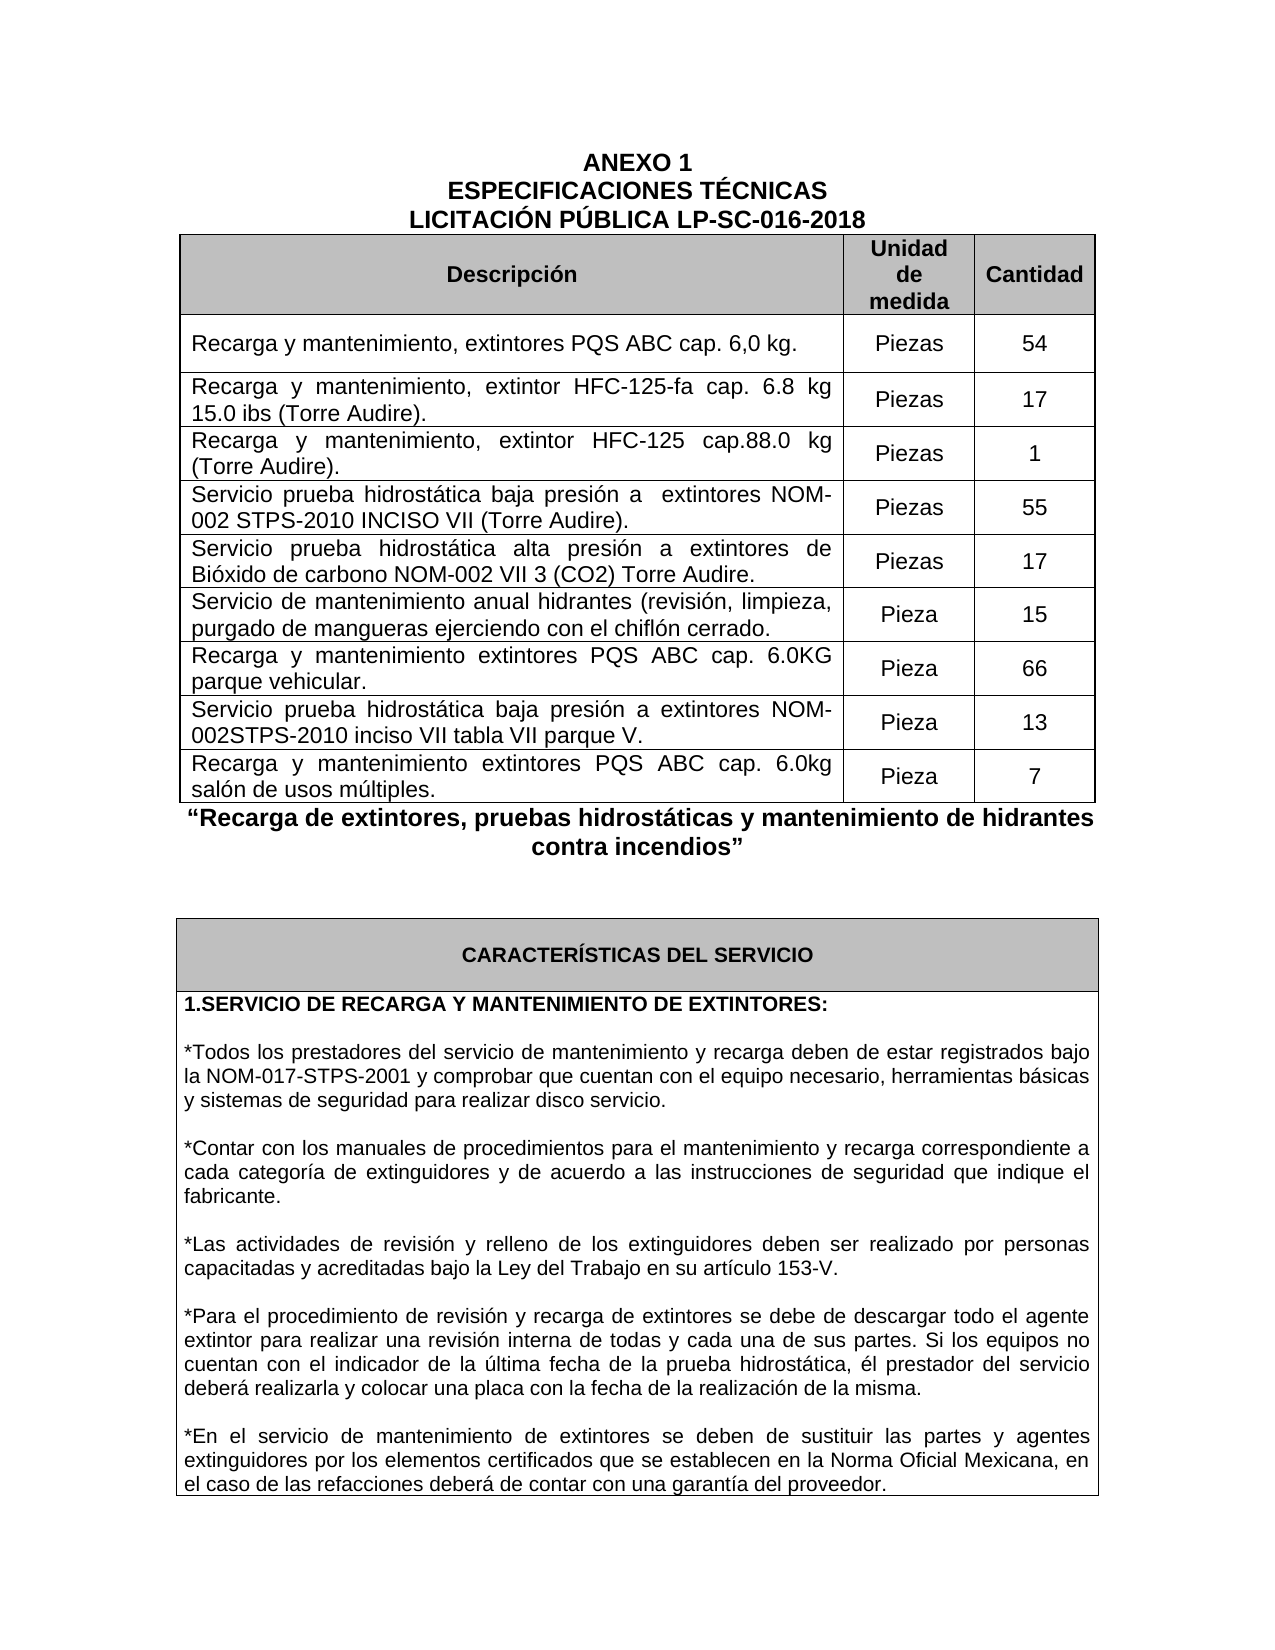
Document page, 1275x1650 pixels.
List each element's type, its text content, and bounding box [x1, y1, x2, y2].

table_cell 13 [975, 696, 1094, 748]
table_cell Pieza [844, 696, 974, 748]
text LICITACIÓN PÚBLICA LP-SC-016-2018 [177, 205, 1098, 234]
table_cell Piezas [844, 427, 974, 480]
table_cell Recarga y mantenimiento, extintores PQS ABC cap. 6,0 kg. [181, 315, 843, 372]
table_cell 66 [975, 642, 1094, 695]
table_cell Pieza [844, 588, 974, 641]
table_cell Servicio prueba hidrostática alta presión a extintores de Bióxido de carbono NOM-002 VII 3 (CO2) Torre Audire. [181, 535, 843, 587]
text “Recarga de extintores, pruebas hidrostáticas y mantenimiento de hidrantes contra incendios” [177, 803, 1098, 861]
table_header CARACTERÍSTICAS DEL SERVICIO [177, 919, 1098, 991]
table_header Unidad de medida [844, 235, 974, 314]
table_cell 1 [975, 427, 1094, 480]
table_cell Piezas [844, 535, 974, 587]
table_cell Piezas [844, 315, 974, 372]
table_cell Recarga y mantenimiento extintores PQS ABC cap. 6.0KG parque vehicular. [181, 642, 843, 695]
table_cell 17 [975, 535, 1094, 587]
table_cell 15 [975, 588, 1094, 641]
table_cell Servicio de mantenimiento anual hidrantes (revisión, limpieza, purgado de mangueras ejerciendo con el chiflón cerrado. [181, 588, 843, 641]
table_cell Piezas [844, 373, 974, 426]
table_cell Recarga y mantenimiento extintores PQS ABC cap. 6.0kg salón de usos múltiples. [181, 750, 843, 802]
table_cell 17 [975, 373, 1094, 426]
table_cell Pieza [844, 750, 974, 802]
table_cell Recarga y mantenimiento, extintor HFC-125-fa cap. 6.8 kg 15.0 ibs (Torre Audire). [181, 373, 843, 426]
table_cell Piezas [844, 481, 974, 533]
table_cell Pieza [844, 642, 974, 695]
table_cell Servicio prueba hidrostática baja presión a extintores NOM-002 STPS-2010 INCISO VII (Torre Audire). [181, 481, 843, 533]
table_cell 55 [975, 481, 1094, 533]
table_cell 7 [975, 750, 1094, 802]
table_header Cantidad [975, 235, 1094, 314]
text ANEXO 1 [177, 148, 1098, 176]
table_cell Recarga y mantenimiento, extintor HFC-125 cap.88.0 kg (Torre Audire). [181, 427, 843, 480]
table_header Descripción [181, 235, 843, 314]
table_cell 54 [975, 315, 1094, 372]
table_cell Servicio prueba hidrostática baja presión a extintores NOM-002STPS-2010 inciso VII tabla VII parque V. [181, 696, 843, 748]
text ESPECIFICACIONES TÉCNICAS [177, 176, 1098, 205]
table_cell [177, 992, 1098, 1495]
